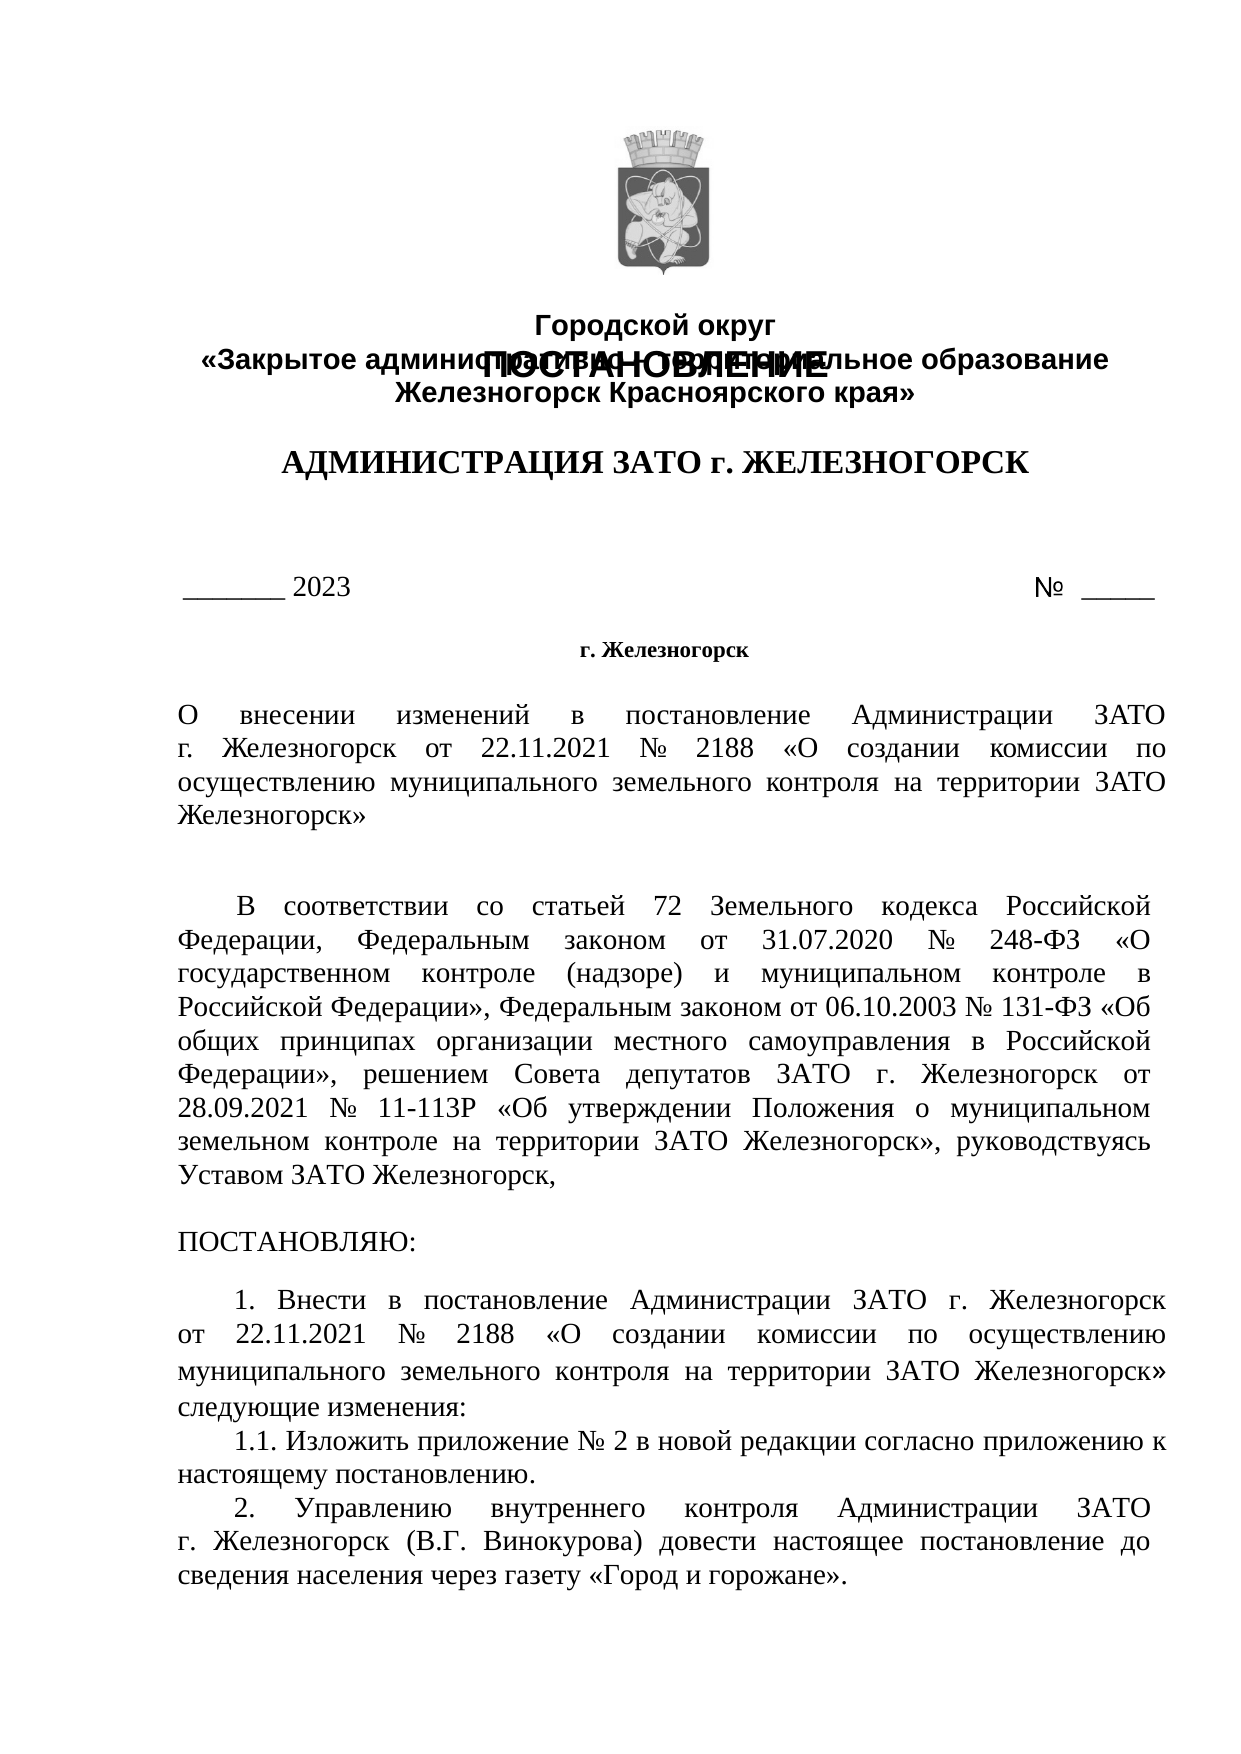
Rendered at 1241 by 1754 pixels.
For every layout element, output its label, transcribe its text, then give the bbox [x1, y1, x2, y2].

text В соответствии со статьей 72 Земельного кодекса Российской Федерации, Федеральным законом от 31.07.2020 № 248-ФЗ «О государственном контроле (надзоре) и муниципальном контроле в Российской Федерации», Федеральным законом от 06.10.2003 № 131-ФЗ «Об общих принципах организации местного самоуправления в Российской Федерации», решением Совета депутатов ЗАТО г. Железногорск от 28.09.2021 № 11-113Р «Об утверждении Положения о муниципальном земельном контроле на территории ЗАТО Железногорск», руководствуясь Уставом ЗАТО Железногорск, [177, 888, 1152, 1190]
text г. Железногорск [164, 636, 1164, 663]
text О внесении изменений в постановление Администрации ЗАТО г. Железногорск от 22.11.2021 № 2188 «О создании комиссии по осуществлению муниципального земельного контроля на территории ЗАТО Железногорск» [177, 697, 1166, 831]
text _______ 2023 _____ [164, 569, 1164, 603]
text 1. Внести в постановление Администрации ЗАТО г. Железногорск от 22.11.2021 № 2188 «О создании комиссии по осуществлению муниципального земельного контроля на территории ЗАТО Железногорск» следующие изменения: [177, 1282, 1166, 1423]
text 1.1. Изложить приложение № 2 в новой редакции согласно приложению к настоящему постановлению. [177, 1423, 1166, 1490]
text 2. Управлению внутреннего контроля Администрации ЗАТО г. Железногорск (В.Г. Винокурова) довести настоящее постановление до сведения населения через газету «Город и горожане». [177, 1490, 1152, 1590]
subtitle АДМИНИСТРАЦИЯ ЗАТО г. ЖЕЛЕЗНОГОРСК [140, 442, 1171, 481]
text ПОСТАНОВЛЯЮ: [177, 1224, 1166, 1257]
text Городской округ [140, 308, 1171, 342]
text «Закрытое административно – территориальное образование Железногорск Красноярского края» [140, 385, 1171, 409]
text ПОСТАНОВЛЕНИЕ [140, 342, 1171, 385]
